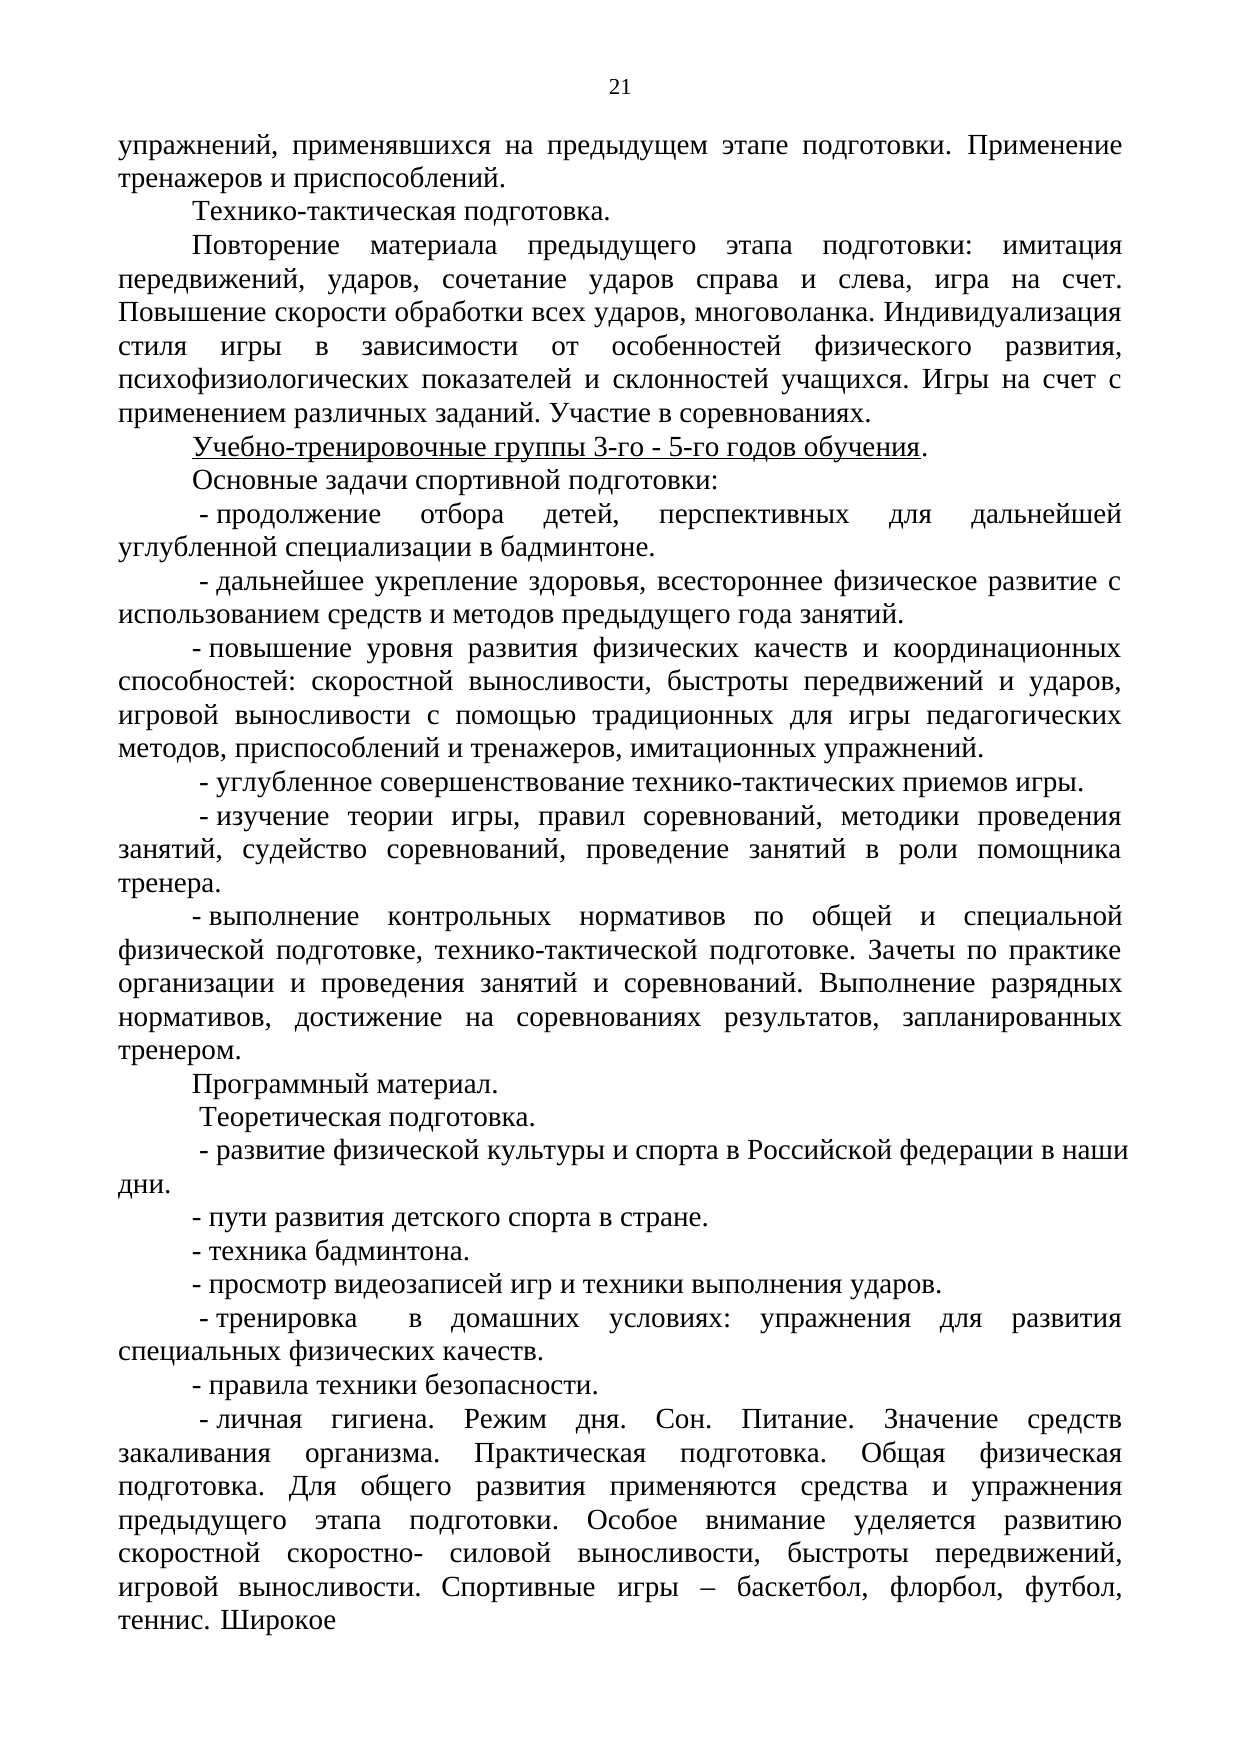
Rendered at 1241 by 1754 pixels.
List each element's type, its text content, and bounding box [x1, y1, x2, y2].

list повышение уровня развития физических качеств и координационных способностей: скоростной выносливости, быстроты передвижений и ударов, игровой выносливости с помощью традиционных для игры педагогических методов, приспособлений и тренажеров, имитационных упражнений. [118, 630, 1122, 764]
list личная гигиена. Режим дня. Сон. Питание. Значение средств закаливания организма. Практическая подготовка. Общая физическая подготовка. Для общего развития применяются средства и упражнения предыдущего этапа подготовки. Особое внимание уделяется развитию скоростной скоростно- силовой выносливости, быстроты передвижений, игровой выносливости. Спортивные игры – баскетбол, флорбол, футбол, теннис. Широкое [118, 1401, 1122, 1636]
text Технико-тактическая подготовка. [192, 194, 1209, 227]
text дни. [118, 1167, 171, 1200]
list тренировка в домашних условиях: упражнения для развития [199, 1300, 1209, 1334]
text Повторение материала предыдущего этапа подготовки: имитация передвижений, ударов, сочетание ударов справа и слева, игра на счет. Повышение скорости обработки всех ударов, многоволанка. Индивидуализация стиля игры в зависимости от особенностей физического развития, психофизиологических показателей и склонностей учащихся. Игры на счет с применением различных заданий. Участие в соревнованиях. [118, 227, 1122, 429]
list правила техники безопасности. [192, 1367, 1209, 1401]
list продолжение отбора детей, перспективных для дальнейшей углубленной специализации в бадминтоне. [118, 496, 1122, 563]
list пути развития детского спорта в стране. [192, 1200, 1209, 1233]
text Учебно-тренировочные группы 3-го - 5-го годов обучения. Основные задачи спортивной подготовки: [192, 429, 928, 496]
text упражнений, применявшихся на предыдущем этапе подготовки. Применение тренажеров и приспособлений. [118, 127, 1122, 194]
list углубленное совершенствование технико-тактических приемов игры. [199, 764, 1209, 798]
text Программный материал. Теоретическая подготовка. [192, 1066, 537, 1133]
list изучение теории игры, правил соревнований, методики проведения занятий, судейство соревнований, проведение занятий в роли помощника тренера. [118, 798, 1122, 898]
list развитие физической культуры и спорта в Российской федерации в наши [199, 1133, 1209, 1167]
text специальных физических качеств. [118, 1334, 1209, 1367]
list техника бадминтона. [192, 1233, 1209, 1267]
list просмотр видеозаписей игр и техники выполнения ударов. [192, 1267, 1209, 1300]
list дальнейшее укрепление здоровья, всестороннее физическое развитие с использованием средств и методов предыдущего года занятий. [118, 563, 1122, 630]
list выполнение контрольных нормативов по общей и специальной физической подготовке, технико-тактической подготовке. Зачеты по практике организации и проведения занятий и соревнований. Выполнение разрядных нормативов, достижение на соревнованиях результатов, запланированных тренером. [118, 898, 1122, 1066]
